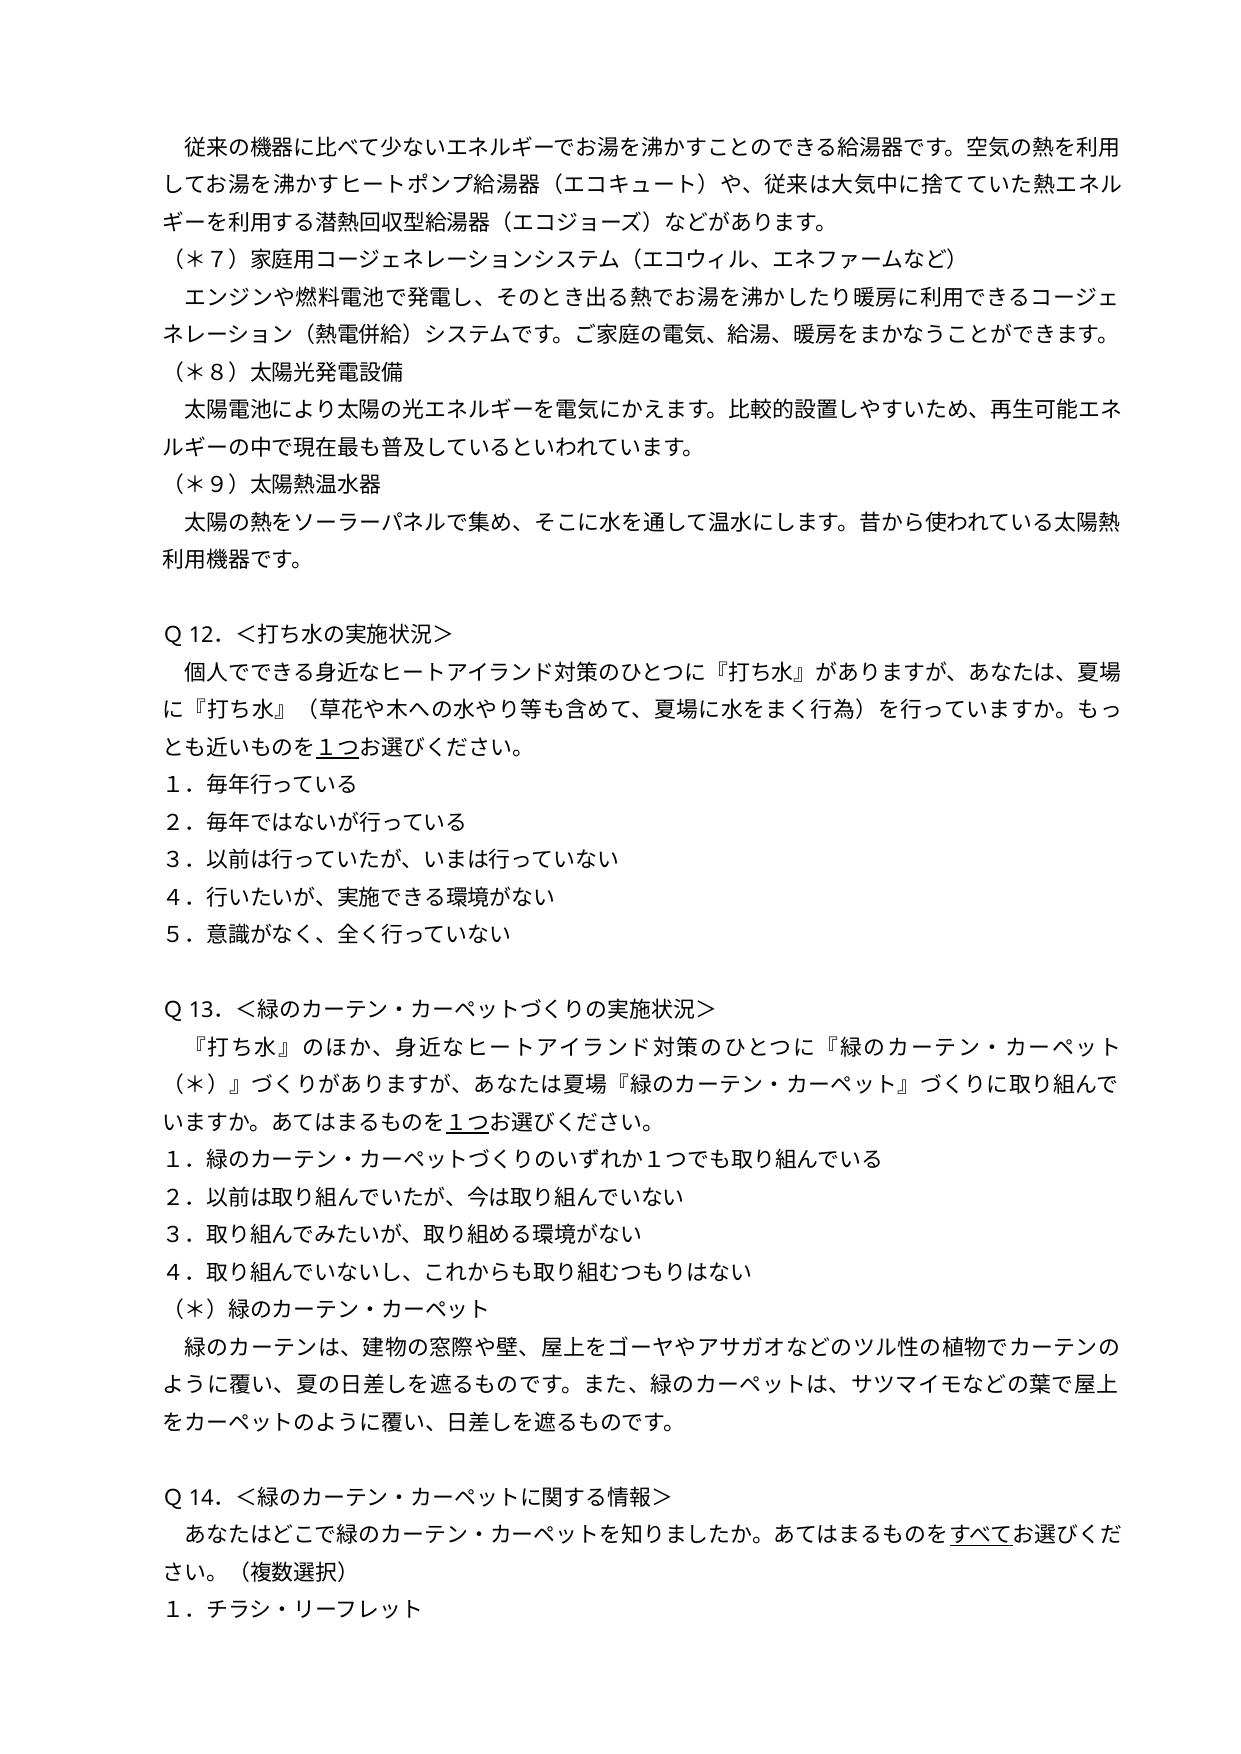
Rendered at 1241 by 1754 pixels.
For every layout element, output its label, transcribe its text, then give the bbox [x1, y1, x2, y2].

text （＊８）太陽光発電設備 [162, 352, 1122, 389]
text Ｑ12．＜打ち水の実施状況＞ [162, 614, 1122, 652]
text ３．以前は行っていたが、いまは行っていない [162, 839, 1122, 877]
text ３．取り組んでみたいが、取り組める環境がない [162, 1214, 1122, 1252]
text エンジンや燃料電池で発電し、そのとき出る熱でお湯を沸かしたり暖房に利用できるコージェネレーション（熱電併給）システムです。ご家庭の電気、給湯、暖房をまかなうことができます。 [162, 277, 1122, 352]
text ２．毎年ではないが行っている [162, 802, 1122, 839]
text １．毎年行っている [162, 764, 1122, 802]
text 従来の機器に比べて少ないエネルギーでお湯を沸かすことのできる給湯器です。空気の熱を利用してお湯を沸かすヒートポンプ給湯器（エコキュート）や、従来は大気中に捨てていた熱エネルギーを利用する潜熱回収型給湯器（エコジョーズ）などがあります。 [162, 127, 1122, 239]
text ４．取り組んでいないし、これからも取り組むつもりはない [162, 1252, 1122, 1289]
text （＊７）家庭用コージェネレーションシステム（エコウィル、エネファームなど） [162, 239, 1122, 277]
text ４．行いたいが、実施できる環境がない [162, 877, 1122, 914]
text 『打ち水』のほか、身近なヒートアイランド対策のひとつに『緑のカーテン・カーペット（＊）』づくりがありますが、あなたは夏場『緑のカーテン・カーペット』づくりに取り組んでいますか。あてはまるものを１つお選びください。 [162, 1027, 1122, 1139]
text 太陽電池により太陽の光エネルギーを電気にかえます。比較的設置しやすいため、再生可能エネルギーの中で現在最も普及しているといわれています。 [162, 389, 1122, 464]
text ５．意識がなく、全く行っていない [162, 914, 1122, 952]
text （＊）緑のカーテン・カーペット [162, 1289, 1122, 1327]
text １．チラシ・リーフレット [162, 1589, 1122, 1627]
text 個人でできる身近なヒートアイランド対策のひとつに『打ち水』がありますが、あなたは、夏場に『打ち水』（草花や木への水やり等も含めて、夏場に水をまく行為）を行っていますか。もっとも近いものを１つお選びください。 [162, 652, 1122, 764]
text ２．以前は取り組んでいたが、今は取り組んでいない [162, 1177, 1122, 1214]
text 緑のカーテンは、建物の窓際や壁、屋上をゴーヤやアサガオなどのツル性の植物でカーテンのように覆い、夏の日差しを遮るものです。また、緑のカーペットは、サツマイモなどの葉で屋上をカーペットのように覆い、日差しを遮るものです。 [162, 1327, 1122, 1439]
text （＊９）太陽熱温水器 [162, 464, 1122, 502]
text Ｑ13．＜緑のカーテン・カーペットづくりの実施状況＞ [162, 989, 1122, 1027]
text Ｑ14．＜緑のカーテン・カーペットに関する情報＞ [162, 1477, 1122, 1514]
text 太陽の熱をソーラーパネルで集め、そこに水を通して温水にします。昔から使われている太陽熱利用機器です。 [162, 502, 1122, 577]
text あなたはどこで緑のカーテン・カーペットを知りましたか。あてはまるものをすべてお選びください。（複数選択） [162, 1514, 1122, 1589]
text １．緑のカーテン・カーペットづくりのいずれか１つでも取り組んでいる [162, 1139, 1122, 1177]
